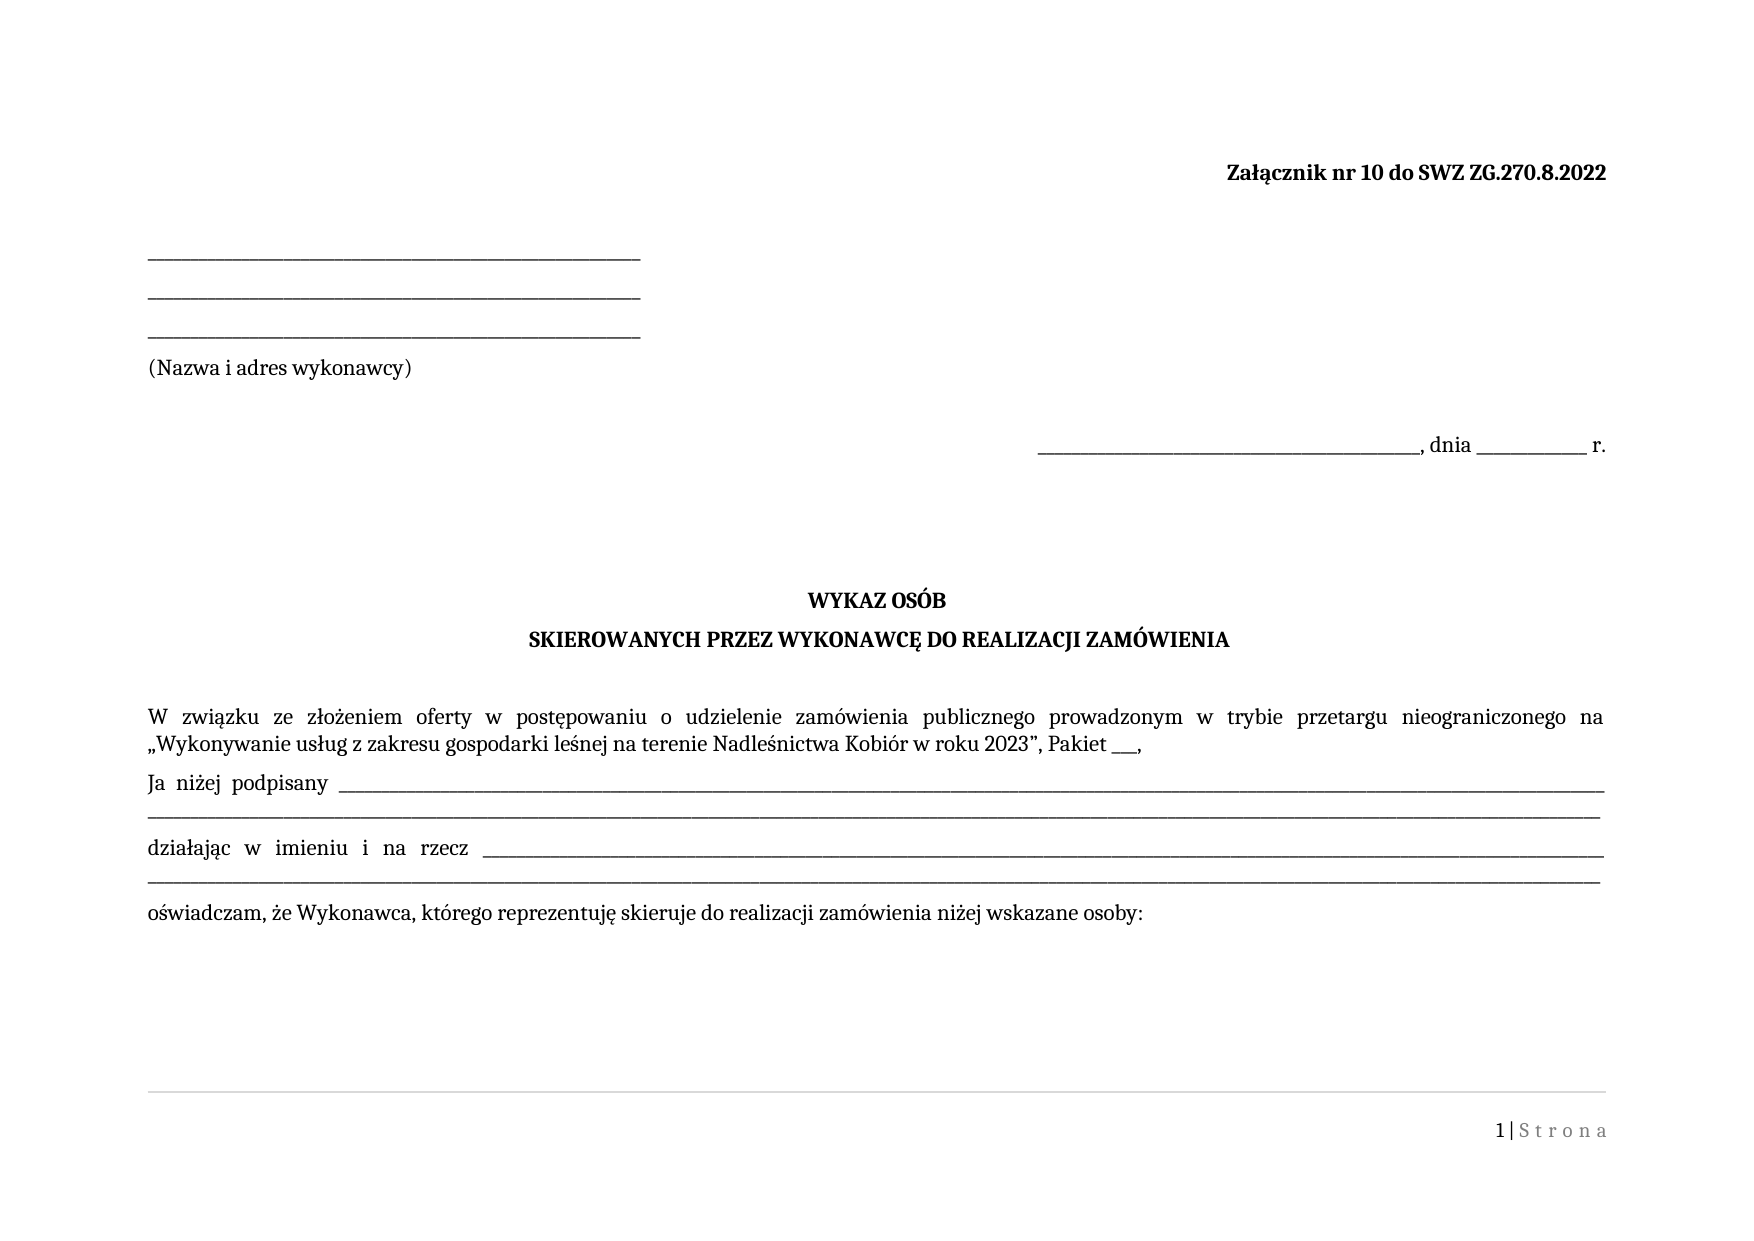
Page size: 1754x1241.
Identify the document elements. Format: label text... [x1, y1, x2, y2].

text __________________________________________________________ [148, 316, 1606, 342]
text _____________________________________________, dnia _____________ r. [148, 432, 1606, 458]
text W związku ze złożeniem oferty w postępowaniu o udzielenie zamówienia publicznego prowadzonym w trybie przetargu nieograniczonego na „Wykonywanie usług z zakresu gospodarki leśnej na terenie Nadleśnictwa Kobiór w roku 2023”, Pakiet ___, [148, 704, 1606, 757]
text SKIEROWANYCH PRZEZ WYKONAWCĘ DO REALIZACJI ZAMÓWIENIA [148, 626, 1606, 653]
text __________________________________________________________ [148, 238, 1606, 264]
text działając w imieniu i na rzecz ____________________________________________________________________________________________________________________________________ ___________________________________________________________________________________________________________________________________________________________________________ [148, 834, 1606, 887]
text oświadczam, że Wykonawca, którego reprezentuję skieruje do realizacji zamówienia niżej wskazane osoby: [148, 900, 1606, 926]
text Ja niżej podpisany _____________________________________________________________________________________________________________________________________________________ ___________________________________________________________________________________________________________________________________________________________________________ [148, 769, 1606, 822]
text (Nazwa i adres wykonawcy) [148, 354, 1606, 381]
text WYKAZ OSÓB [148, 587, 1606, 614]
text __________________________________________________________ [148, 277, 1606, 303]
text Załącznik nr 10 do SWZ ZG.270.8.2022 [148, 160, 1606, 186]
